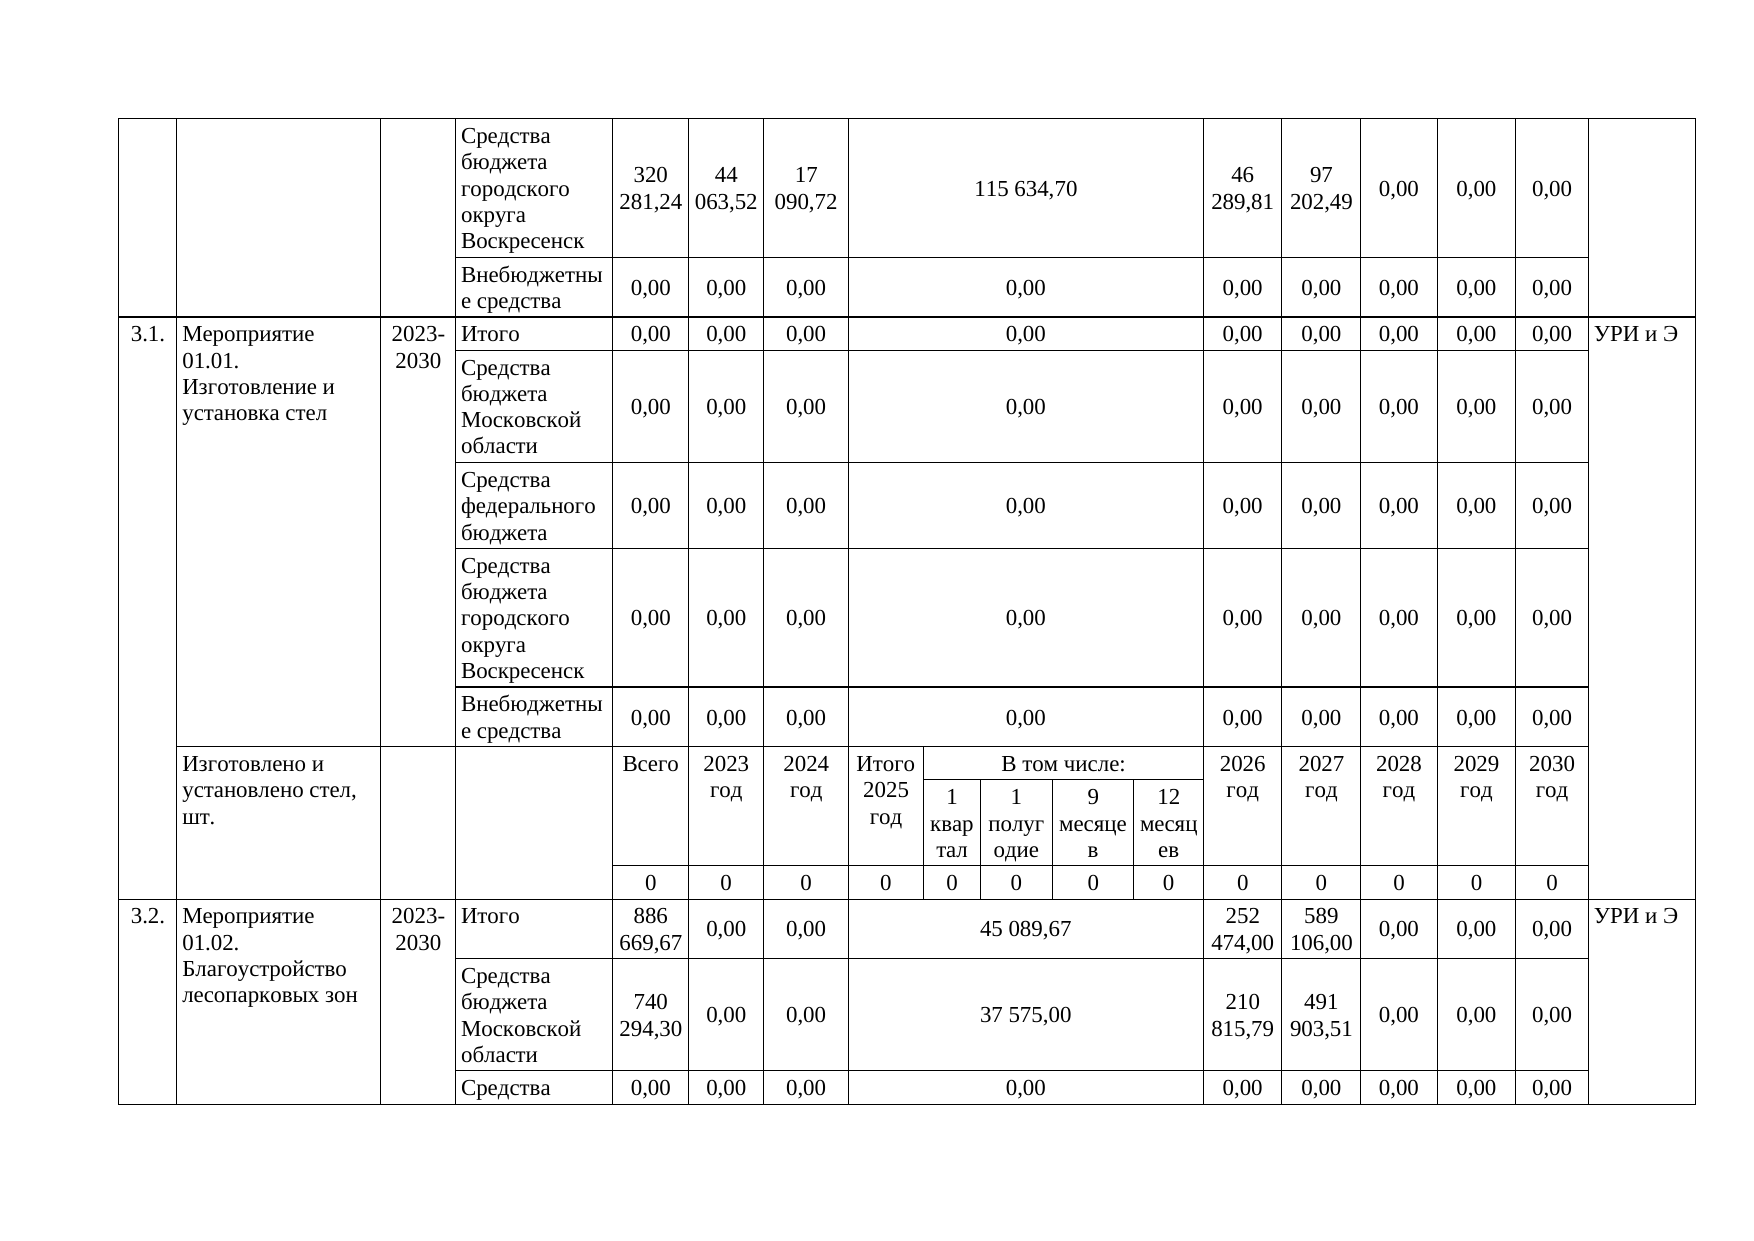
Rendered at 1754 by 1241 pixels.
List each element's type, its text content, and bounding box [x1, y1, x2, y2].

table_cell 0,00 [613, 258, 688, 316]
table_cell 3.1. [119, 318, 176, 898]
table_cell 0,00 [1516, 688, 1588, 746]
table_cell 2029 год [1438, 747, 1515, 865]
table_cell 491 903,51 [1282, 959, 1360, 1070]
table_cell 115 634,70 [849, 119, 1203, 257]
table_cell 0,00 [849, 258, 1203, 316]
table_cell 0,00 [1282, 463, 1360, 548]
table_cell 0 [689, 866, 763, 898]
table_cell 0,00 [1438, 959, 1515, 1070]
table_cell 740 294,30 [613, 959, 688, 1070]
table_cell 0,00 [689, 318, 763, 349]
table_cell 2030 год [1516, 747, 1588, 865]
table_cell Средства бюджета городского округа Воскресенск [456, 549, 612, 686]
table_cell 2023-2030 [381, 900, 455, 1103]
table_cell 0,00 [1361, 900, 1437, 958]
table_cell УРИ и Э [1589, 900, 1695, 1103]
table_cell 0,00 [1361, 959, 1437, 1070]
table_cell 0 [1053, 866, 1133, 898]
table_cell 0,00 [764, 959, 848, 1070]
table_cell УРИ и Э [1589, 318, 1695, 898]
table_cell 0,00 [689, 959, 763, 1070]
table_cell 0 [981, 866, 1052, 898]
table_cell 0,00 [1204, 318, 1281, 349]
table_cell 0,00 [849, 549, 1203, 686]
table_cell 0,00 [1438, 688, 1515, 746]
table_cell 12 месяцев [1134, 780, 1203, 865]
table_cell 0,00 [849, 1071, 1203, 1103]
table_cell 0,00 [1204, 258, 1281, 316]
table_cell 0 [1282, 866, 1360, 898]
table_cell 0,00 [613, 1071, 688, 1103]
table_cell 2028 год [1361, 747, 1437, 865]
table_cell 0,00 [764, 549, 848, 686]
table_cell 0 [1516, 866, 1588, 898]
table_cell 97 202,49 [1282, 119, 1360, 257]
table_cell 0,00 [689, 900, 763, 958]
table_cell 0,00 [1282, 351, 1360, 462]
table_cell 0,00 [764, 688, 848, 746]
table_cell 0,00 [1438, 463, 1515, 548]
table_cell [456, 1071, 612, 1103]
table_cell 0,00 [849, 351, 1203, 462]
table_cell 0 [1438, 866, 1515, 898]
table_cell 0,00 [689, 351, 763, 462]
table_cell 0,00 [1204, 688, 1281, 746]
table_cell 0,00 [1361, 1071, 1437, 1103]
table_cell 17 090,72 [764, 119, 848, 257]
table_cell 44 063,52 [689, 119, 763, 257]
table_cell 0,00 [1438, 549, 1515, 686]
table_cell 0,00 [613, 351, 688, 462]
table_cell 0,00 [1361, 549, 1437, 686]
table_cell 2026 год [1204, 747, 1281, 865]
table_cell 0 [1134, 866, 1203, 898]
table_cell 0 [613, 866, 688, 898]
table_cell 46 289,81 [1204, 119, 1281, 257]
table_cell 0,00 [613, 688, 688, 746]
table_cell 9 месяцев [1053, 780, 1133, 865]
table_cell 0,00 [613, 318, 688, 349]
table_cell 252 474,00 [1204, 900, 1281, 958]
table_cell Средства бюджета Московской области [456, 351, 612, 462]
table_cell 0 [849, 866, 923, 898]
table_cell Итого [456, 900, 612, 958]
table_cell Изготовлено и установлено стел, шт. [177, 747, 380, 898]
table_cell 0,00 [1361, 688, 1437, 746]
table_cell 0,00 [1361, 318, 1437, 349]
table_cell 0,00 [1516, 258, 1588, 316]
table_cell 0,00 [1438, 351, 1515, 462]
table_cell Средства федерального бюджета [456, 463, 612, 548]
table_cell 0,00 [1438, 900, 1515, 958]
table_cell 0,00 [1438, 1071, 1515, 1103]
table_cell 0,00 [1516, 1071, 1588, 1103]
table_cell 0,00 [1361, 119, 1437, 257]
table_cell 0,00 [1282, 1071, 1360, 1103]
table_cell 0,00 [1516, 318, 1588, 349]
table_cell 0,00 [764, 1071, 848, 1103]
table_cell 0,00 [613, 549, 688, 686]
table_cell 0,00 [1361, 463, 1437, 548]
table_cell 0,00 [1282, 318, 1360, 349]
table_cell Средства бюджета городского округа Воскресенск [456, 119, 612, 257]
table_cell 0 [1361, 866, 1437, 898]
table_cell 0,00 [849, 463, 1203, 548]
table_cell Мероприятие 01.02. Благоустройство лесопарковых зон [177, 900, 380, 1103]
table_cell 0,00 [1516, 900, 1588, 958]
table_cell Мероприятие 01.01. Изготовление и установка стел [177, 318, 380, 746]
table_cell 1 квартал [924, 780, 980, 865]
table_cell 0,00 [1204, 549, 1281, 686]
table_cell 0,00 [1204, 1071, 1281, 1103]
table_cell Итого [456, 318, 612, 349]
table_cell [456, 747, 612, 898]
table_cell Внебюджетные средства [456, 688, 612, 746]
table_cell 0,00 [689, 258, 763, 316]
table_cell 0,00 [1438, 258, 1515, 316]
table_cell 45 089,67 [849, 900, 1203, 958]
table_cell Всего [613, 747, 688, 865]
table_cell 0,00 [1282, 688, 1360, 746]
table_cell 2027 год [1282, 747, 1360, 865]
table_cell 0,00 [1438, 318, 1515, 349]
table_cell 0,00 [1516, 351, 1588, 462]
table_cell 0,00 [764, 318, 848, 349]
table_cell 0 [764, 866, 848, 898]
table_cell 0,00 [1516, 119, 1588, 257]
table_cell 0,00 [764, 463, 848, 548]
table_cell 0,00 [1516, 549, 1588, 686]
table_cell 0,00 [849, 318, 1203, 349]
table_cell 3.2. [119, 900, 176, 1103]
table_cell 37 575,00 [849, 959, 1203, 1070]
table_cell 0,00 [689, 463, 763, 548]
table_cell 1 полугодие [981, 780, 1052, 865]
table_cell 0,00 [689, 688, 763, 746]
table_cell 0,00 [1516, 959, 1588, 1070]
table_cell 0,00 [689, 1071, 763, 1103]
table_cell 0,00 [1438, 119, 1515, 257]
table_cell 0,00 [1204, 463, 1281, 548]
table_cell Внебюджетные средства [456, 258, 612, 316]
table_cell 589 106,00 [1282, 900, 1360, 958]
table_cell 320 281,24 [613, 119, 688, 257]
table_cell 210 815,79 [1204, 959, 1281, 1070]
table_cell В том числе: [924, 747, 1203, 779]
table_cell 0,00 [689, 549, 763, 686]
table_cell 0,00 [1361, 351, 1437, 462]
table_cell 0,00 [1361, 258, 1437, 316]
table_cell 0,00 [1516, 463, 1588, 548]
table_cell [381, 747, 455, 898]
table_cell 0,00 [764, 351, 848, 462]
table_cell 0,00 [1282, 258, 1360, 316]
table_cell 2023-2030 [381, 318, 455, 746]
table_cell 0,00 [1282, 549, 1360, 686]
table_cell 2023 год [689, 747, 763, 865]
table_cell Средства бюджета Московской области [456, 959, 612, 1070]
table_cell Итого 2025 год [849, 747, 923, 865]
table_cell 0,00 [764, 258, 848, 316]
table_cell 0,00 [1204, 351, 1281, 462]
table_cell 0,00 [764, 900, 848, 958]
table_cell 0 [924, 866, 980, 898]
table_cell 0 [1204, 866, 1281, 898]
table_cell 0,00 [613, 463, 688, 548]
table_cell 0,00 [849, 688, 1203, 746]
table_cell 886 669,67 [613, 900, 688, 958]
table_cell 2024 год [764, 747, 848, 865]
